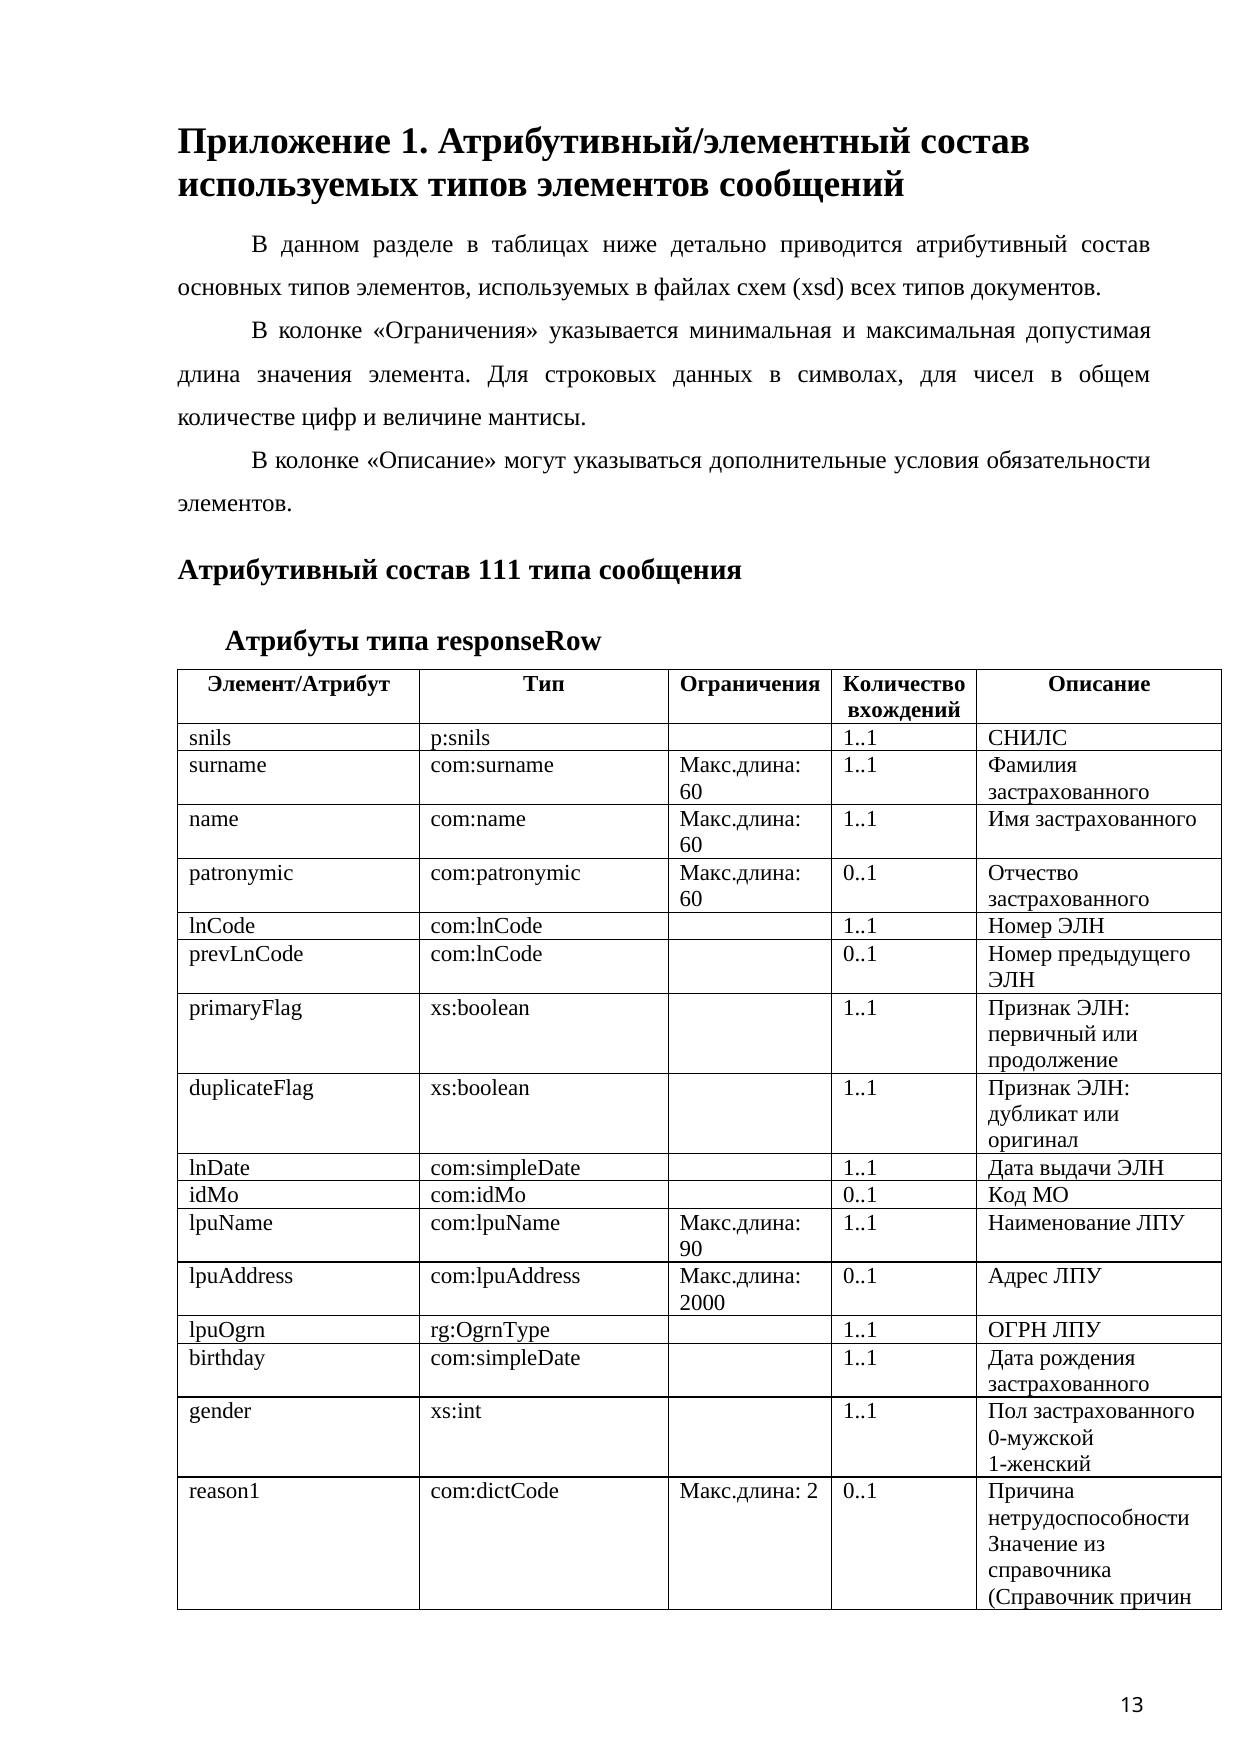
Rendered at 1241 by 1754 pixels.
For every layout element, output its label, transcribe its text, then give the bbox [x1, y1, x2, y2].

table_cell [669, 940, 831, 993]
table_cell 1..1 [832, 751, 976, 804]
table_cell [669, 994, 831, 1073]
table_cell com:dictCode [420, 1478, 668, 1609]
table_cell [669, 1154, 831, 1180]
table_cell [669, 1398, 831, 1476]
table_cell lpuName [178, 1209, 419, 1261]
table_cell primaryFlag [178, 994, 419, 1073]
table_cell com:patronymic [420, 859, 668, 912]
table_header Количество вхождений [832, 670, 976, 723]
table_cell idMo [178, 1181, 419, 1208]
table_cell 1..1 [832, 1154, 976, 1180]
table_cell com:name [420, 805, 668, 858]
table_cell ОГРН ЛПУ [977, 1316, 1221, 1343]
table_cell 1..1 [832, 913, 976, 939]
table_cell Пол застрахованного 0-мужской 1-женский [977, 1398, 1221, 1476]
table_cell lnCode [178, 913, 419, 939]
table_cell [669, 724, 831, 750]
table_cell Макс.длина: 2 [669, 1478, 831, 1609]
text В данном разделе в таблицах ниже детально приводится атрибутивный состав основных типов элементов, используемых в файлах схем (xsd) всех типов документов. [177, 229, 1152, 301]
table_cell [977, 1478, 1221, 1609]
table_cell lpuOgrn [178, 1316, 419, 1343]
table_cell snils [178, 724, 419, 750]
table_cell [669, 1316, 831, 1343]
table_cell com:surname [420, 751, 668, 804]
table_cell prevLnCode [178, 940, 419, 993]
table_header Описание [977, 670, 1221, 723]
table_cell 1..1 [832, 1074, 976, 1153]
table_cell Наименование ЛПУ [977, 1209, 1221, 1261]
table_cell xs:boolean [420, 1074, 668, 1153]
table_header Элемент/Атрибут [178, 670, 419, 723]
table_cell 1..1 [832, 1398, 976, 1476]
table_cell Признак ЭЛН: первичный или продолжение [977, 994, 1221, 1073]
table_cell [669, 913, 831, 939]
table_cell 1..1 [832, 805, 976, 858]
table_cell 0..1 [832, 1478, 976, 1609]
table_cell Дата выдачи ЭЛН [977, 1154, 1221, 1180]
table_cell СНИЛС [977, 724, 1221, 750]
table_cell name [178, 805, 419, 858]
table_cell reason1 [178, 1478, 419, 1609]
table_cell duplicateFlag [178, 1074, 419, 1153]
table_cell Макс.длина: 60 [669, 859, 831, 912]
table_cell 1..1 [832, 994, 976, 1073]
table_cell xs:int [420, 1398, 668, 1476]
table_cell com:simpleDate [420, 1154, 668, 1180]
table_cell gender [178, 1398, 419, 1476]
table_cell lpuAddress [178, 1263, 419, 1315]
table_cell lnDate [178, 1154, 419, 1180]
table_cell 0..1 [832, 1263, 976, 1315]
table_cell birthday [178, 1344, 419, 1396]
table_cell [669, 1181, 831, 1208]
table_cell com:lpuName [420, 1209, 668, 1261]
table_cell com:simpleDate [420, 1344, 668, 1396]
table_cell rg:OgrnType [420, 1316, 668, 1343]
table_cell com:idMo [420, 1181, 668, 1208]
table_cell xs:boolean [420, 994, 668, 1073]
table_cell 0..1 [832, 859, 976, 912]
table_cell com:lnCode [420, 913, 668, 939]
table_cell 1..1 [832, 1344, 976, 1396]
table_cell Макс.длина: 60 [669, 751, 831, 804]
table_cell p:snils [420, 724, 668, 750]
subtitle Атрибутивный состав 111 типа сообщения [177, 552, 1152, 586]
table_cell surname [178, 751, 419, 804]
table_cell Адрес ЛПУ [977, 1263, 1221, 1315]
text В колонке «Описание» могут указываться дополнительные условия обязательности элементов. [177, 445, 1152, 517]
table_cell 0..1 [832, 940, 976, 993]
table_cell Отчество застрахованного [977, 859, 1221, 912]
table_cell Макс.длина: 60 [669, 805, 831, 858]
table_cell 1..1 [832, 1209, 976, 1261]
text Приложение 1. Атрибутивный/элементный состав используемых типов элементов сообщений [177, 118, 1152, 204]
table_cell Макс.длина: 90 [669, 1209, 831, 1261]
table_cell 1..1 [832, 1316, 976, 1343]
table_cell Номер ЭЛН [977, 913, 1221, 939]
table_cell [669, 1344, 831, 1396]
table_cell Код МО [977, 1181, 1221, 1208]
table_cell Макс.длина: 2000 [669, 1263, 831, 1315]
table_cell Номер предыдущего ЭЛН [977, 940, 1221, 993]
table_header Тип [420, 670, 668, 723]
text В колонке «Ограничения» указывается минимальная и максимальная допустимая длина значения элемента. Для строковых данных в символах, для чисел в общем количестве цифр и величине мантисы. [177, 316, 1152, 431]
table_header Ограничения [669, 670, 831, 723]
table_cell Имя застрахованного [977, 805, 1221, 858]
table_cell patronymic [178, 859, 419, 912]
table_cell 1..1 [832, 724, 976, 750]
table_cell com:lnCode [420, 940, 668, 993]
table_cell Признак ЭЛН: дубликат или оригинал [977, 1074, 1221, 1153]
subtitle Атрибуты типа responseRow [224, 623, 1152, 657]
table_cell 0..1 [832, 1181, 976, 1208]
table_cell com:lpuAddress [420, 1263, 668, 1315]
table_cell Дата рождения застрахованного [977, 1344, 1221, 1396]
table_cell [669, 1074, 831, 1153]
table_cell Фамилия застрахованного [977, 751, 1221, 804]
